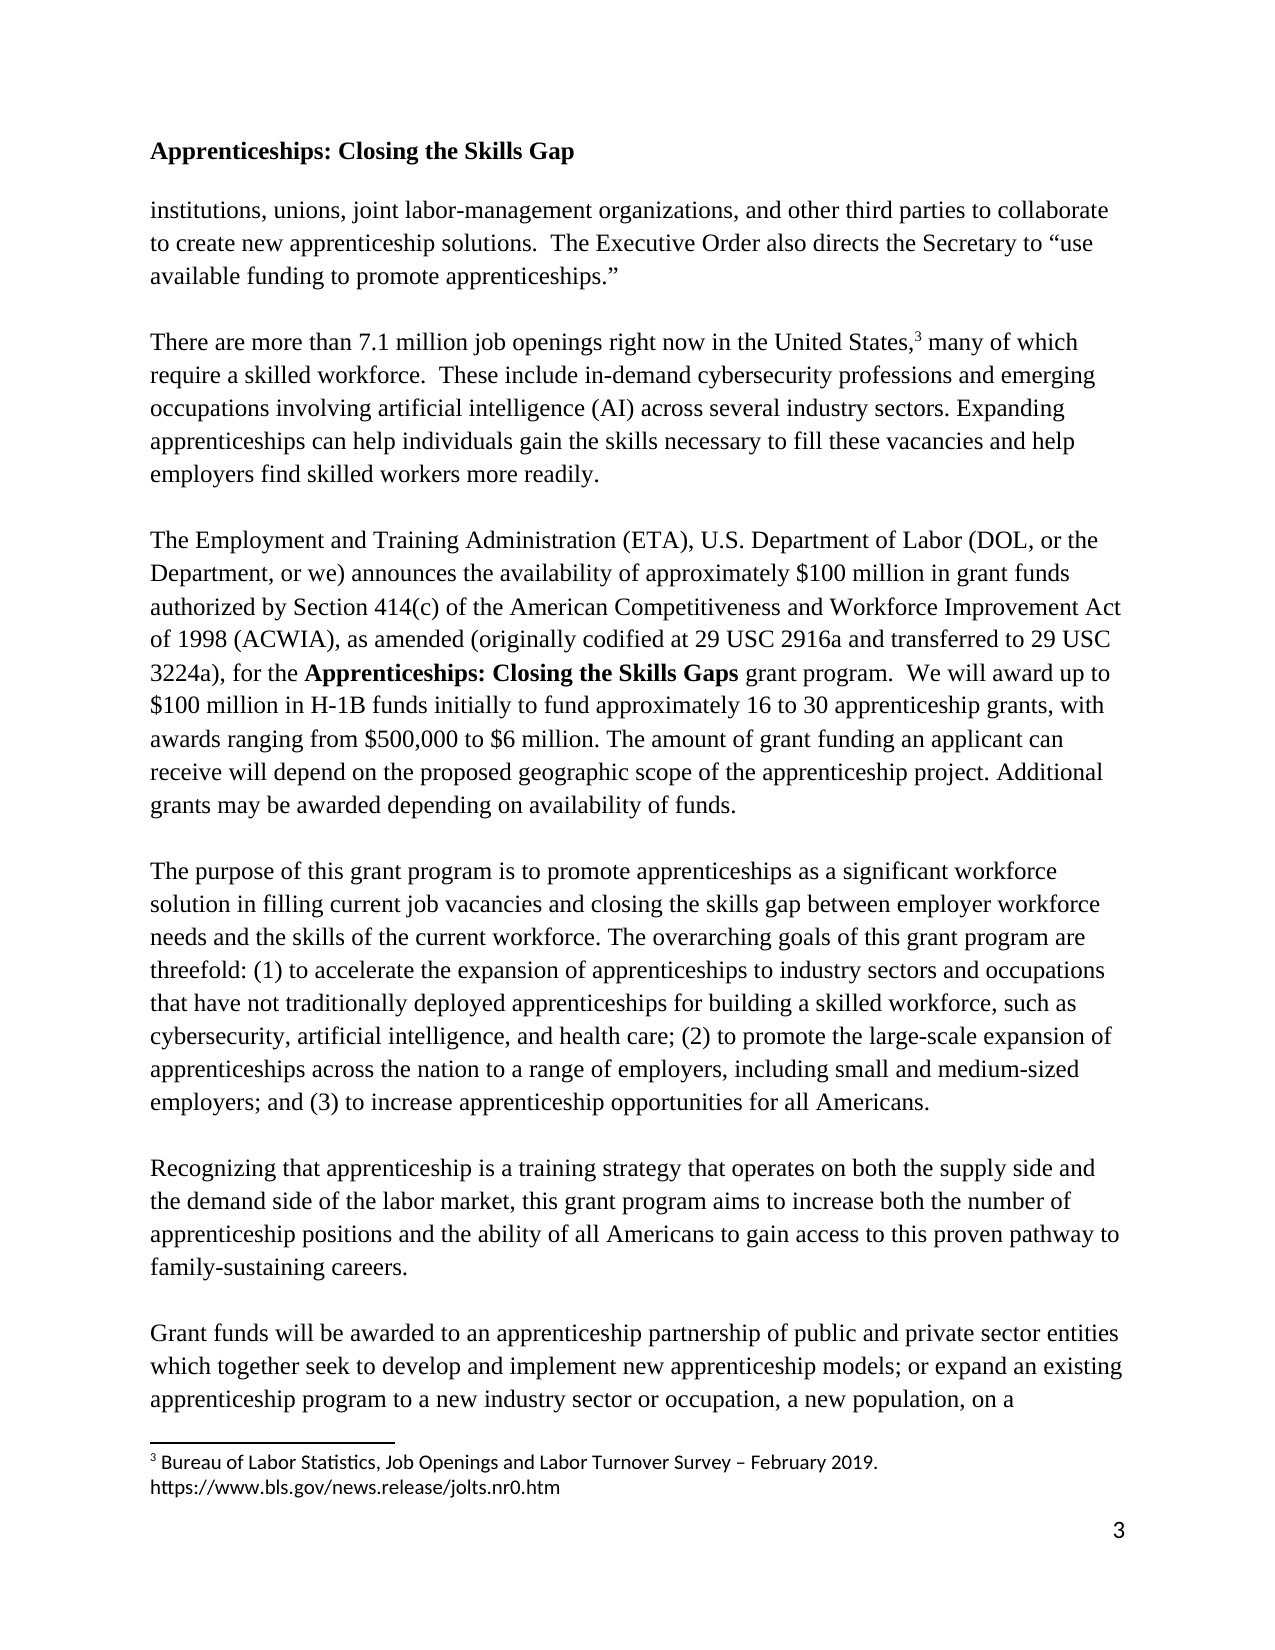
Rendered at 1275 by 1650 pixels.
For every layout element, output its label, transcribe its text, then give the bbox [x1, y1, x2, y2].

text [150, 1318, 1125, 1413]
text The purpose of this grant program is to promote apprenticeships as a significant workforce solution in filling current job vacancies and closing the skills gap between employer workforce needs and the skills of the current workforce. The overarching goals of this grant program are threefold: (1) to accelerate the expansion of apprenticeships to industry sectors and occupations that have not traditionally deployed apprenticeships for building a skilled workforce, such as cybersecurity, artificial intelligence, and health care; (2) to promote the large-scale expansion of apprenticeships across the nation to a range of employers, including small and medium-sized employers; and (3) to increase apprenticeship opportunities for all Americans. [150, 856, 1125, 1116]
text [150, 195, 1125, 290]
text Recognizing that apprenticeship is a training strategy that operates on both the supply side and the demand side of the labor market, this grant program aims to increase both the number of apprenticeship positions and the ability of all Americans to gain access to this proven pathway to family-sustaining careers. [150, 1153, 1125, 1281]
list The Employment and Training Administration (ETA), U.S. Department of Labor (DOL, or the Department, or we) announces the availability of approximately $100 million in grant funds authorized by Section 414(c) of the American Competitiveness and Workforce Improvement Act of 1998 (ACWIA), as amended (originally codified at 29 USC 2916a and transferred to 29 USC 3224a), for the Apprenticeships: Closing the Skills Gaps grant program. We will award up to $100 million in H-1B funds initially to fund approximately 16 to 30 apprenticeship grants, with awards ranging from $500,000 to $6 million. The amount of grant funding an applicant can receive will depend on the proposed geographic scope of the apprenticeship project. Additional grants may be awarded depending on availability of funds. [150, 526, 1125, 818]
text There are more than 7.1 million job openings right now in the United States, many of which require a skilled workforce. These include in-demand cybersecurity professions and emerging occupations involving artificial intelligence (AI) across several industry sectors. Expanding apprenticeships can help individuals gain the skills necessary to fill these vacancies and help employers find skilled workers more readily. [150, 327, 1125, 488]
